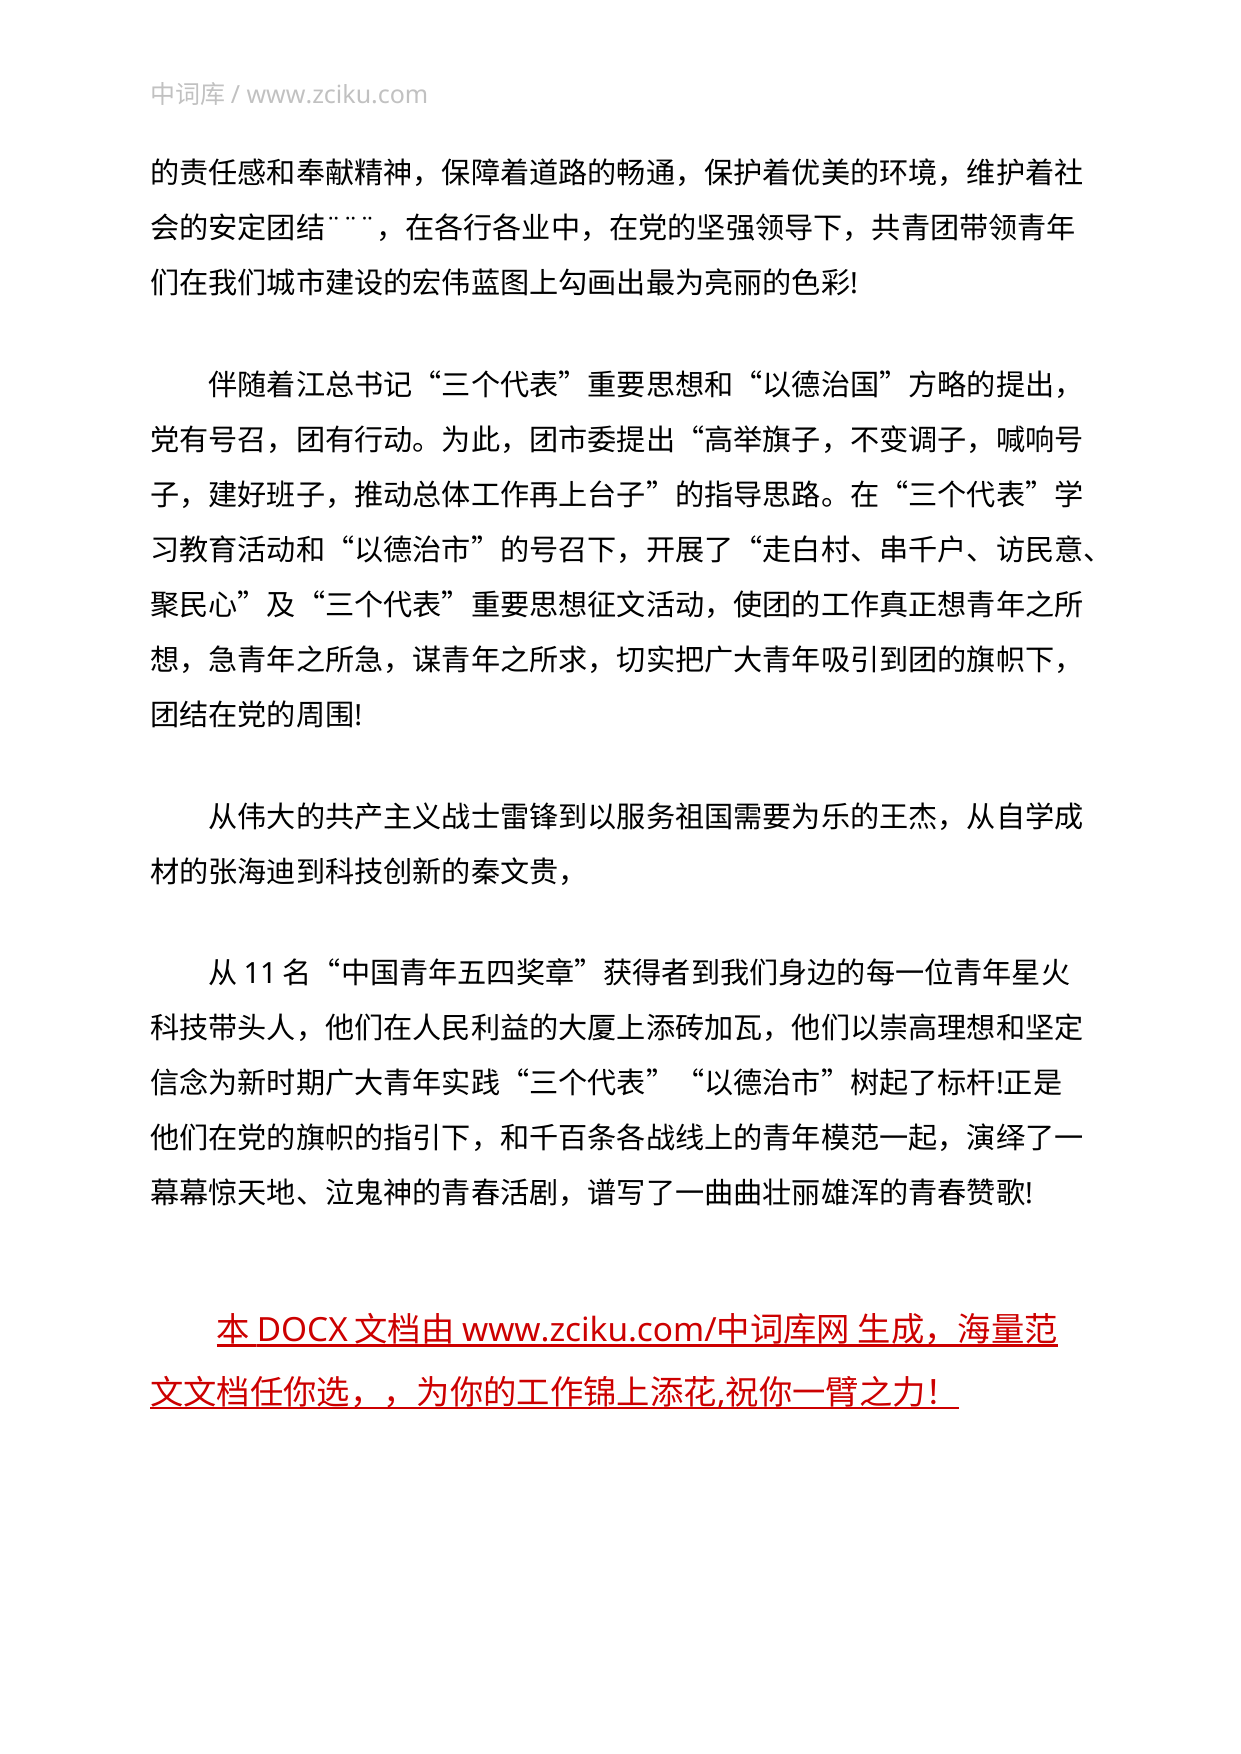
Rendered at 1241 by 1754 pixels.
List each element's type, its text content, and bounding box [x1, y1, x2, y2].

text 从伟大的共产主义战士雷锋到以服务祖国需要为乐的王杰，从自学成材的张海迪到科技创新的秦文贵， [150, 793, 1090, 890]
text 本DOCX文档由 www.zciku.com/中词库网 生成，海量范文文档任你选，，为你的工作锦上添花,祝你一臂之力！ [150, 1303, 1090, 1414]
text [150, 150, 1090, 302]
text 从11名“中国青年五四奖章”获得者到我们身边的每一位青年星火科技带头人，他们在人民利益的大厦上添砖加瓦，他们以崇高理想和坚定信念为新时期广大青年实践“三个代表”“以德治市”树起了标杆!正是他们在党的旗帜的指引下，和千百条各战线上的青年模范一起，演绎了一幕幕惊天地、泣鬼神的青春活剧，谱写了一曲曲壮丽雄浑的青春赞歌! [150, 950, 1090, 1212]
text 伴随着江总书记“三个代表”重要思想和“以德治国”方略的提出，党有号召，团有行动。为此，团市委提出“高举旗子，不变调子，喊响号子，建好班子，推动总体工作再上台子”的指导思路。在“三个代表”学习教育活动和“以德治市”的号召下，开展了“走白村、串千户、访民意、聚民心”及“三个代表”重要思想征文活动，使团的工作真正想青年之所想，急青年之所急，谋青年之所求，切实把广大青年吸引到团的旗帜下，团结在党的周围! [150, 362, 1090, 734]
